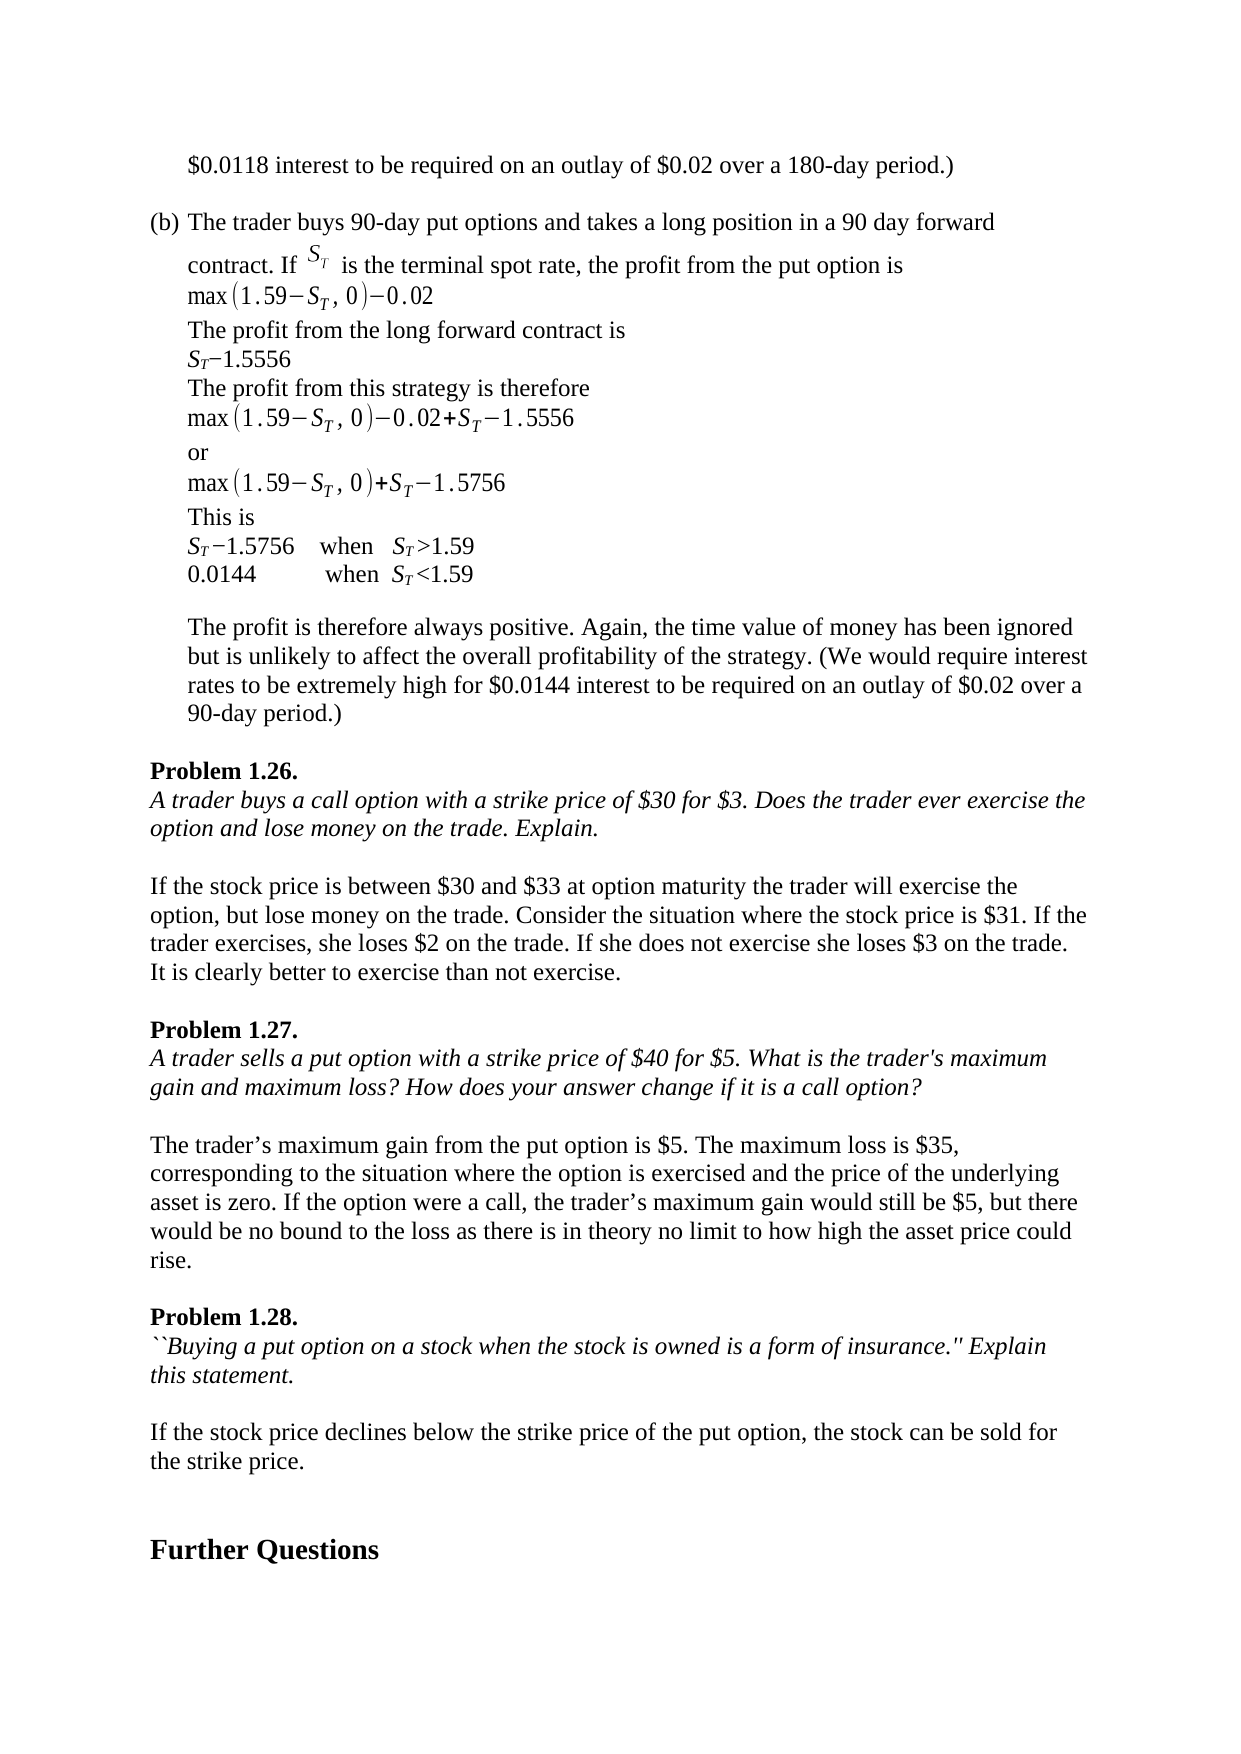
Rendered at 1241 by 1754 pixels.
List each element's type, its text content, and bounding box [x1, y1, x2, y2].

text Problem 1.28. [150, 1302, 1090, 1331]
text This is [187, 502, 1090, 531]
text A trader sells a put option with a strike price of $40 for $5. What is the trader's maximum gain and maximum loss? How does your answer change if it is a call option? [150, 1043, 1090, 1101]
text ST −1.5756 when ST >1.59 [187, 531, 1090, 559]
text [187, 150, 1090, 179]
text Problem 1.26. [150, 756, 1090, 785]
text ST−1.5556 [187, 344, 1090, 373]
text If the stock price is between $30 and $33 at option maturity the trader will exercise the option, but lose money on the trade. Consider the situation where the stock price is $31. If the trader exercises, she loses $2 on the trade. If she does not exercise she loses $3 on the trade. It is clearly better to exercise than not exercise. [150, 871, 1090, 986]
list The trader buys 90-day put options and takes a long position in a 90 day forward contract. If is the terminal spot rate, the profit from the put option is [150, 207, 1090, 279]
text If the stock price declines below the strike price of the put option, the stock can be sold for the strike price. [150, 1417, 1090, 1475]
text ``Buying a put option on a stock when the stock is owned is a form of insurance.'' Explain this statement. [150, 1331, 1090, 1388]
text A trader buys a call option with a strike price of $30 for $3. Does the trader ever exercise the option and lose money on the trade. Explain. [150, 785, 1090, 842]
text Problem 1.27. [150, 1015, 1090, 1043]
text The profit from the long forward contract is [187, 315, 1090, 344]
text or [187, 437, 1090, 466]
text Further Questions [150, 1532, 1090, 1566]
text The profit is therefore always positive. Again, the time value of money has been ignored but is unlikely to affect the overall profitability of the strategy. (We would require interest rates to be extremely high for $0.0144 interest to be required on an outlay of $0.02 over a 90-day period.) [187, 612, 1090, 727]
text The profit from this strategy is therefore [187, 373, 1090, 401]
text 0.0144 when ST <1.59 [187, 559, 1090, 588]
text The trader’s maximum gain from the put option is $5. The maximum loss is $35, corresponding to the situation where the option is exercised and the price of the underlying asset is zero. If the option were a call, the trader’s maximum gain would still be $5, but there would be no bound to the loss as there is in theory no limit to how high the asset price could rise. [150, 1130, 1090, 1273]
